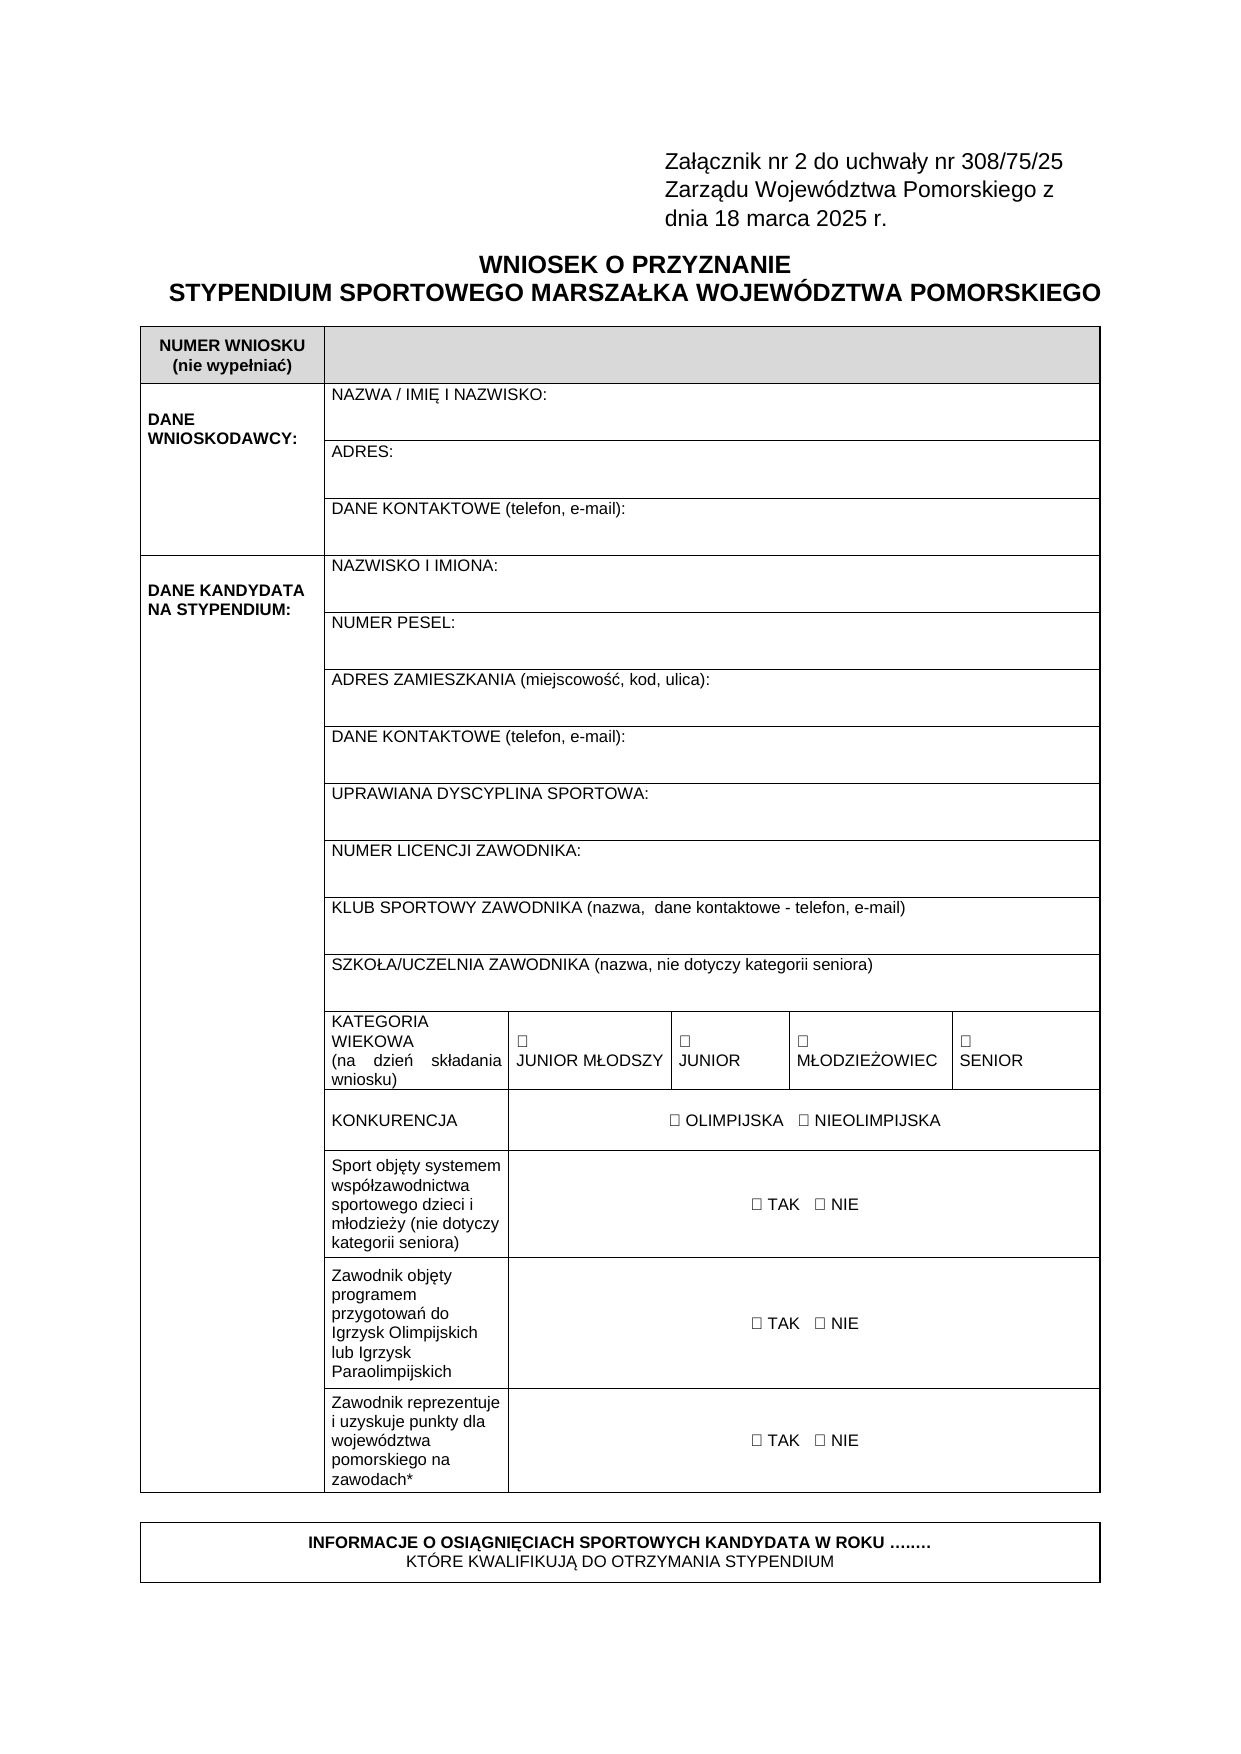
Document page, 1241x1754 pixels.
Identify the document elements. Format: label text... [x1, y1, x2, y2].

table_cell DANE KANDYDATA NA STYPENDIUM: [141, 556, 324, 1492]
table_header INFORMACJE O OSIĄGNIĘCIACH SPORTOWYCH KANDYDATA W ROKU …..… KTÓRE KWALIFIKUJĄ DO OTRZYMANIA STYPENDIUM [141, 1523, 1099, 1582]
table_cell ADRES ZAMIESZKANIA (miejscowość, kod, ulica): [325, 670, 1099, 726]
text STYPENDIUM SPORTOWEGO MARSZAŁKA WOJEWÓDZTWA POMORSKIEGO [148, 278, 1123, 307]
table_cell Zawodnik objęty programem przygotowań do Igrzysk Olimpijskich lub Igrzysk Paraolimpijskich [325, 1258, 508, 1388]
table_cell  TAK  NIE [509, 1389, 1099, 1492]
table_cell  SENIOR [953, 1012, 1099, 1089]
table_cell ADRES: [325, 441, 1099, 497]
table_cell KONKURENCJA [325, 1090, 508, 1150]
table_cell Sport objęty systemem współzawodnictwa sportowego dzieci i młodzieży (nie dotyczy kategorii seniora) [325, 1151, 508, 1257]
table_cell Zawodnik reprezentuje i uzyskuje punkty dla województwa pomorskiego na zawodach* [325, 1389, 508, 1492]
table_cell  JUNIOR [672, 1012, 789, 1089]
text Załącznik nr 2 do uchwały nr 308/75/25 Zarządu Województwa Pomorskiego z dnia 18 marca 2025 r. [664, 148, 1093, 231]
table_cell DANE WNIOSKODAWCY: [141, 384, 324, 554]
table_cell NUMER PESEL: [325, 613, 1099, 669]
table_cell NAZWISKO I IMIONA: [325, 556, 1099, 612]
table_cell SZKOŁA/UCZELNIA ZAWODNIKA (nazwa, nie dotyczy kategorii seniora) [325, 955, 1099, 1011]
table_cell  TAK  NIE [509, 1258, 1099, 1388]
table_header [325, 327, 1099, 383]
table_cell  JUNIOR MŁODSZY [509, 1012, 671, 1089]
table_cell UPRAWIANA DYSCYPLINA SPORTOWA: [325, 784, 1099, 840]
text WNIOSEK O PRZYZNANIE [148, 249, 1123, 278]
table_header NUMER WNIOSKU (nie wypełniać) [141, 327, 324, 383]
table_cell KLUB SPORTOWY ZAWODNIKA (nazwa, dane kontaktowe - telefon, e-mail) [325, 898, 1099, 954]
table_cell KATEGORIA WIEKOWA (na dzień składania wniosku) [325, 1012, 508, 1089]
table_cell NAZWA / IMIĘ I NAZWISKO: [325, 384, 1099, 440]
table_cell DANE KONTAKTOWE (telefon, e-mail): [325, 727, 1099, 783]
table_cell NUMER LICENCJI ZAWODNIKA: [325, 841, 1099, 897]
table_cell DANE KONTAKTOWE (telefon, e-mail): [325, 499, 1099, 554]
table_cell  OLIMPIJSKA  NIEOLIMPIJSKA [509, 1090, 1099, 1150]
table_cell  MŁODZIEŻOWIEC [790, 1012, 952, 1089]
table_cell  TAK  NIE [509, 1151, 1099, 1257]
